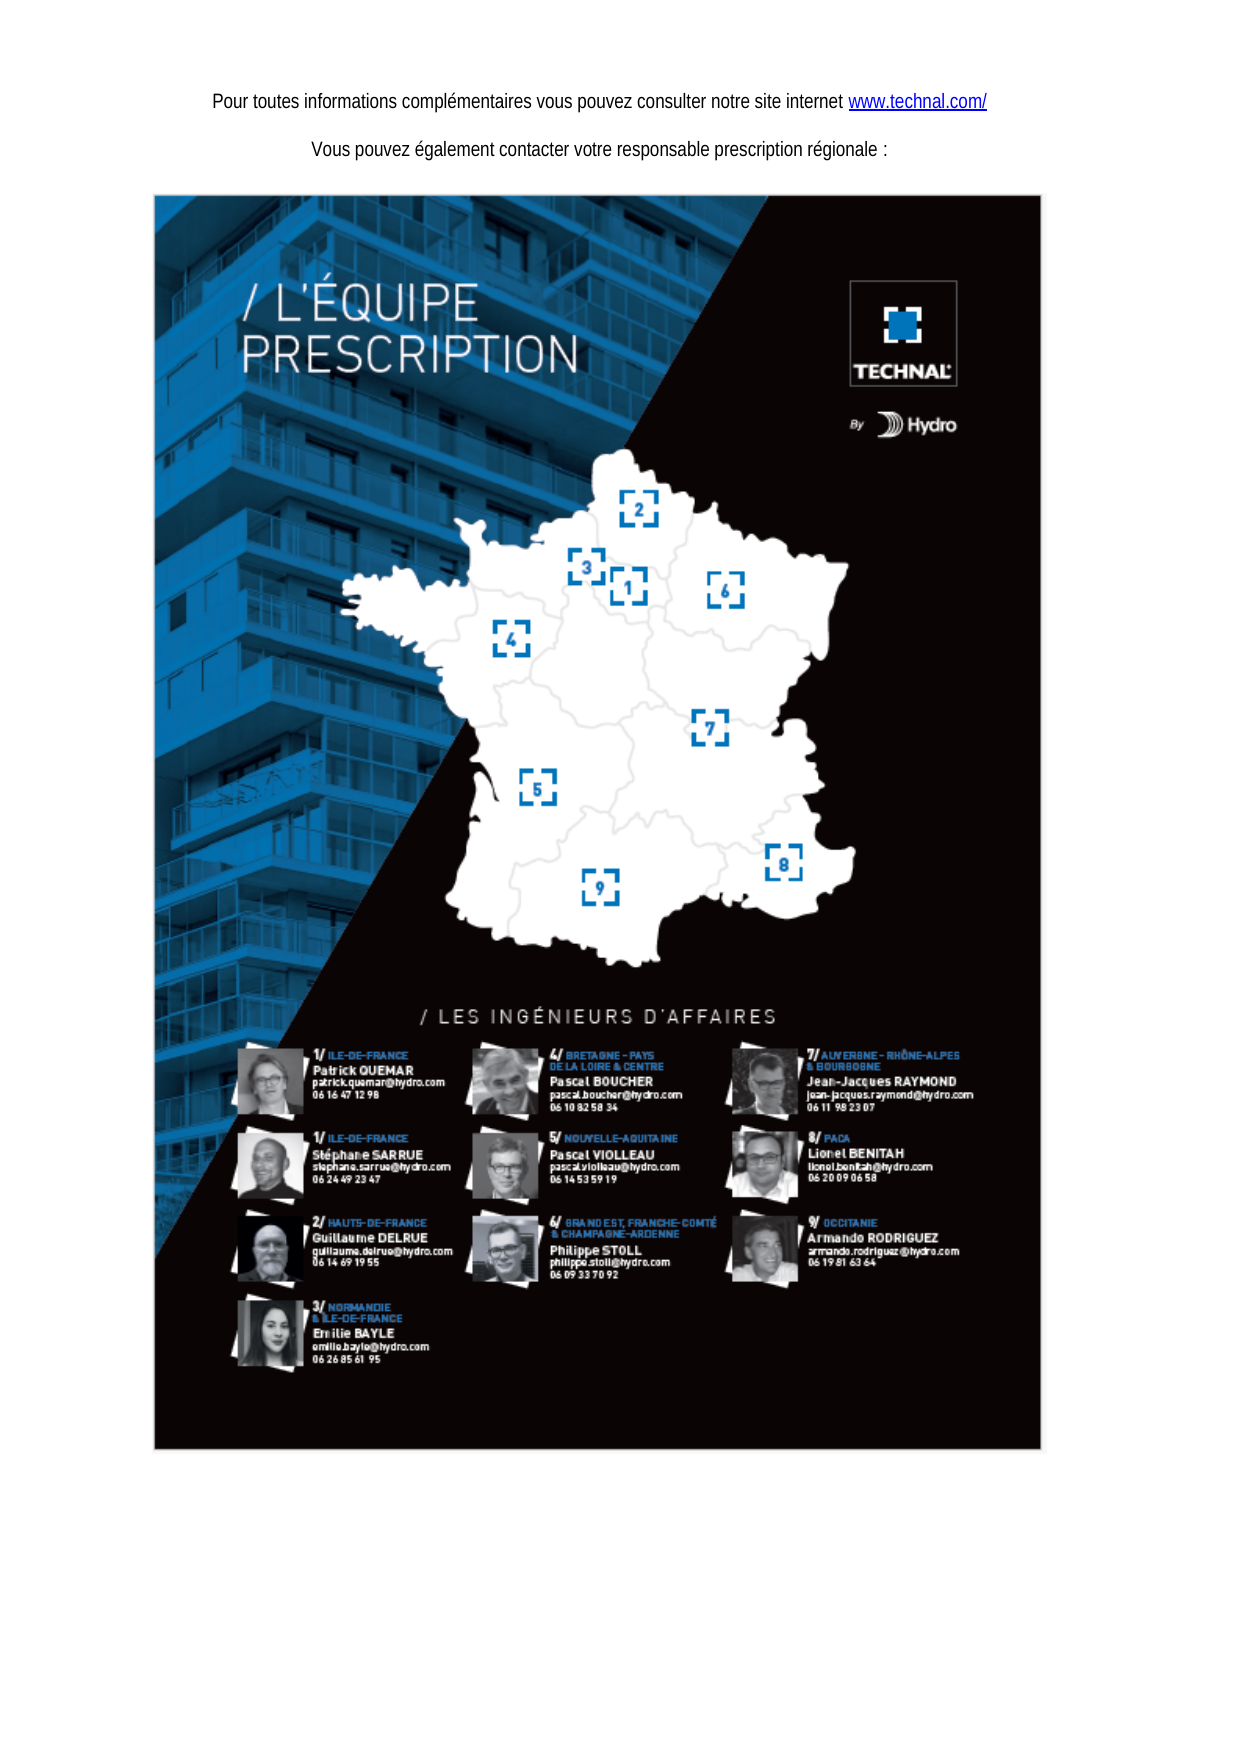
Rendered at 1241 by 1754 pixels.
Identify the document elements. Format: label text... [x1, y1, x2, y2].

text Vous pouvez également contacter votre responsable prescription régionale : [77, 137, 1122, 161]
text Pour toutes informations complémentaires vous pouvez consulter notre site internet www.technal.com/ [77, 89, 1122, 113]
picture [152, 193, 1047, 1454]
